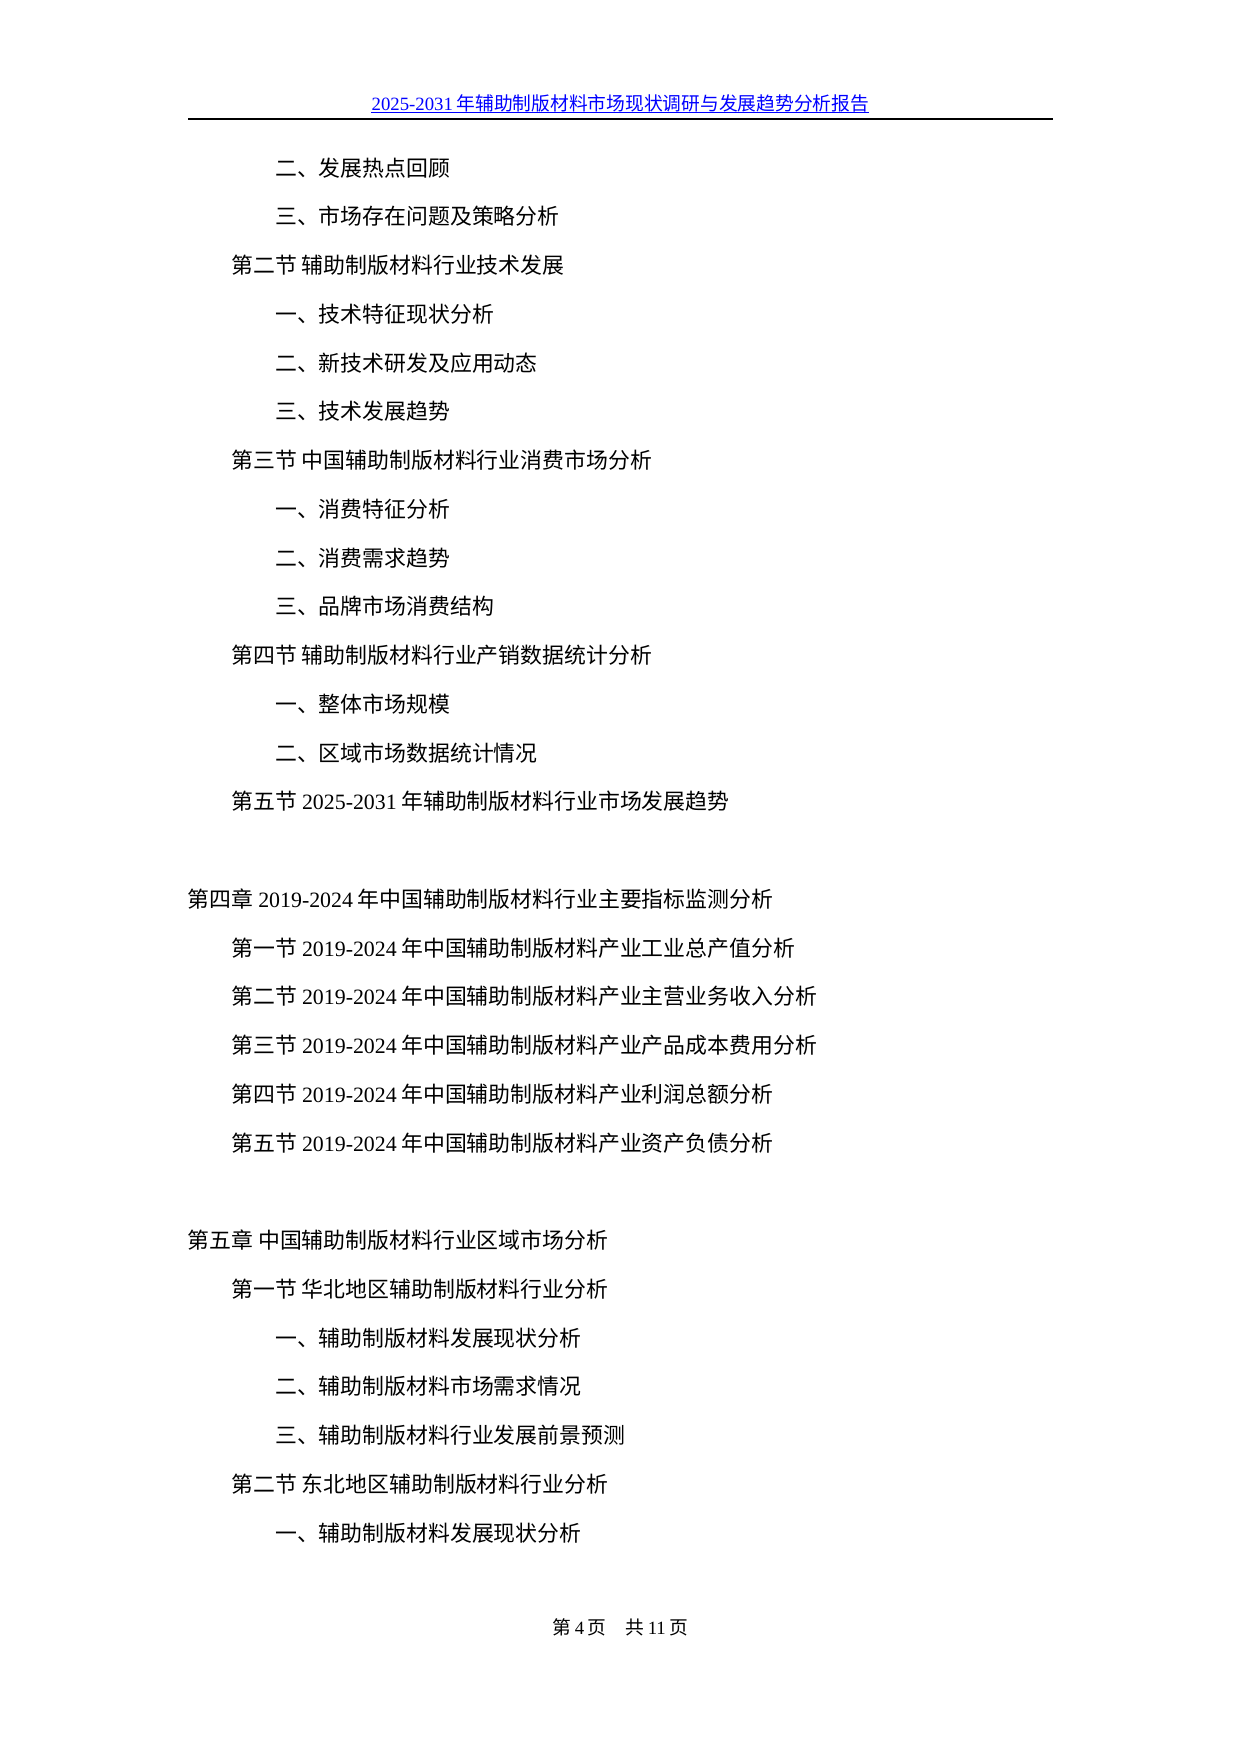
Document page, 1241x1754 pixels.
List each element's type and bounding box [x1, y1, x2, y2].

text [187, 150, 1053, 1548]
